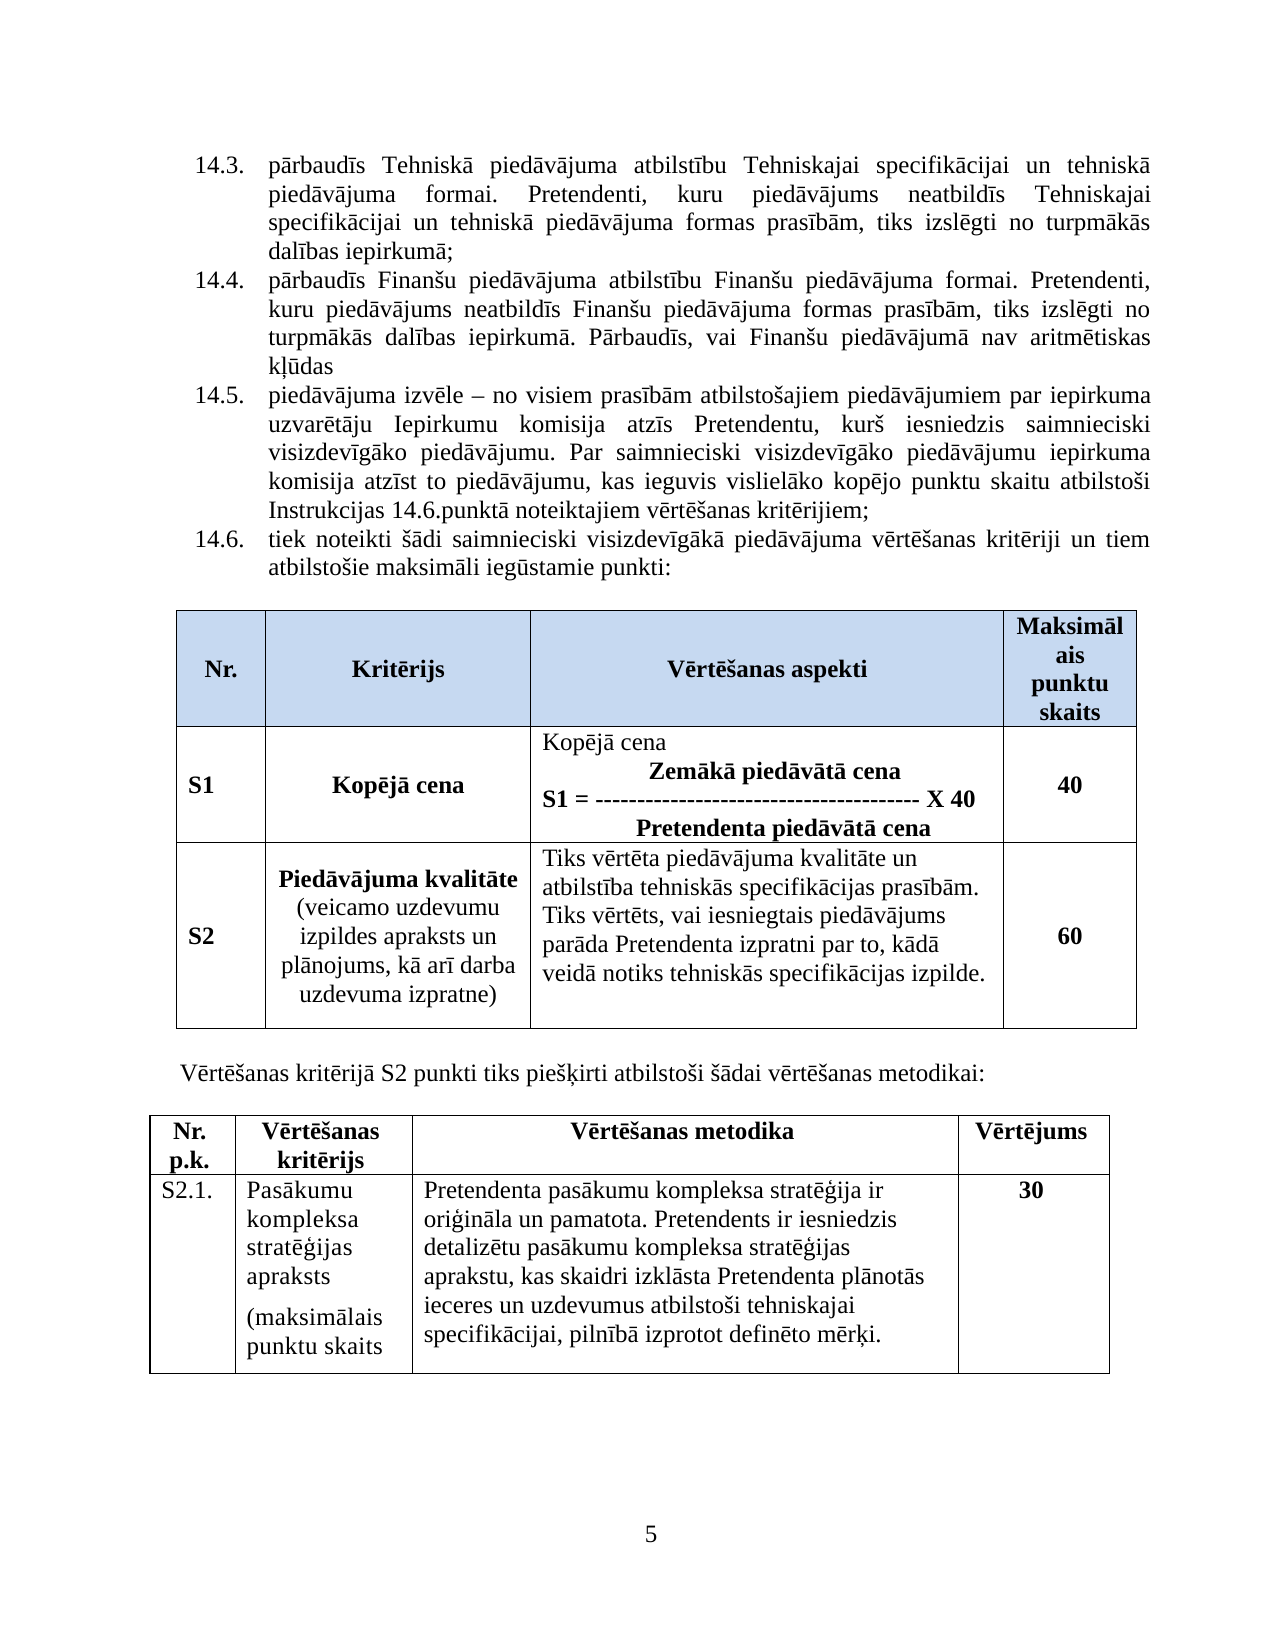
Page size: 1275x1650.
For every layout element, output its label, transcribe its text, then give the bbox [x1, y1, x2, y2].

table_cell Kopējā cena [266, 727, 530, 842]
table_cell S2.1. [151, 1175, 235, 1373]
table_header Vērtēšanas kritērijs [236, 1116, 412, 1174]
table_header Maksimālais punktu skaits [1004, 611, 1136, 726]
subtitle pārbaudīs Tehniskā piedāvājuma atbilstību Tehniskajai specifikācijai un tehniskā piedāvājuma formai. Pretendenti, kuru piedāvājums neatbildīs Tehniskajai specifikācijai un tehniskā piedāvājuma formas prasībām, tiks izslēgti no turpmākās dalības iepirkumā; [194, 150, 1152, 265]
subtitle pārbaudīs Finanšu piedāvājuma atbilstību Finanšu piedāvājuma formai. Pretendenti, kuru piedāvājums neatbildīs Finanšu piedāvājuma formas prasībām, tiks izslēgti no turpmākās dalības iepirkumā. Pārbaudīs, vai Finanšu piedāvājumā nav aritmētiskas kļūdas [194, 265, 1152, 380]
table_cell Piedāvājuma kvalitāte (veicamo uzdevumu izpildes apraksts un plānojums, kā arī darba uzdevuma izpratne) [266, 843, 530, 1028]
table_header Vērtēšanas aspekti [531, 611, 1003, 726]
table_cell S1 [177, 727, 265, 842]
table_cell Pretendenta pasākumu kompleksa stratēģija ir oriģināla un pamatota. Pretendents ir iesniedzis detalizētu pasākumu kompleksa stratēģijas aprakstu, kas skaidri izklāsta Pretendenta plānotās ieceres un uzdevumus atbilstoši tehniskajai specifikācijai, pilnībā izprotot definēto mērķi. [413, 1175, 958, 1373]
table_header Nr. p.k. [151, 1116, 235, 1174]
table_cell S2 [177, 843, 265, 1028]
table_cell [236, 1175, 412, 1373]
table_cell 30 [959, 1175, 1109, 1373]
subtitle piedāvājuma izvēle – no visiem prasībām atbilstošajiem piedāvājumiem par iepirkuma uzvarētāju Iepirkumu komisija atzīs Pretendentu, kurš iesniedzis saimnieciski visizdevīgāko piedāvājumu. Par saimnieciski visizdevīgāko piedāvājumu iepirkuma komisija atzīst to piedāvājumu, kas ieguvis vislielāko kopējo punktu skaitu atbilstoši Instrukcijas 14.6.punktā noteiktajiem vērtēšanas kritērijiem; [194, 380, 1152, 524]
table_cell 40 [1004, 727, 1136, 842]
subtitle tiek noteikti šādi saimnieciski visizdevīgākā piedāvājuma vērtēšanas kritēriji un tiem atbilstošie maksimāli iegūstamie punkti: [194, 524, 1152, 581]
table_cell Kopējā cena Zemākā piedāvātā cena S1 = --------------------------------------- X 40 Pretendenta piedāvātā cena [531, 727, 1003, 842]
table_header Vērtēšanas metodika [413, 1116, 958, 1174]
table_cell Tiks vērtēta piedāvājuma kvalitāte un atbilstība tehniskās specifikācijas prasībām. Tiks vērtēts, vai iesniegtais piedāvājums parāda Pretendenta izpratni par to, kādā veidā notiks tehniskās specifikācijas izpilde. [531, 843, 1003, 1028]
table_header Vērtējums [959, 1116, 1109, 1174]
text Vērtēšanas kritērijā S2 punkti tiks piešķirti atbilstoši šādai vērtēšanas metodikai: [179, 1058, 1152, 1087]
table_header Kritērijs [266, 611, 530, 726]
table_cell 60 [1004, 843, 1136, 1028]
table_header Nr. [177, 611, 265, 726]
